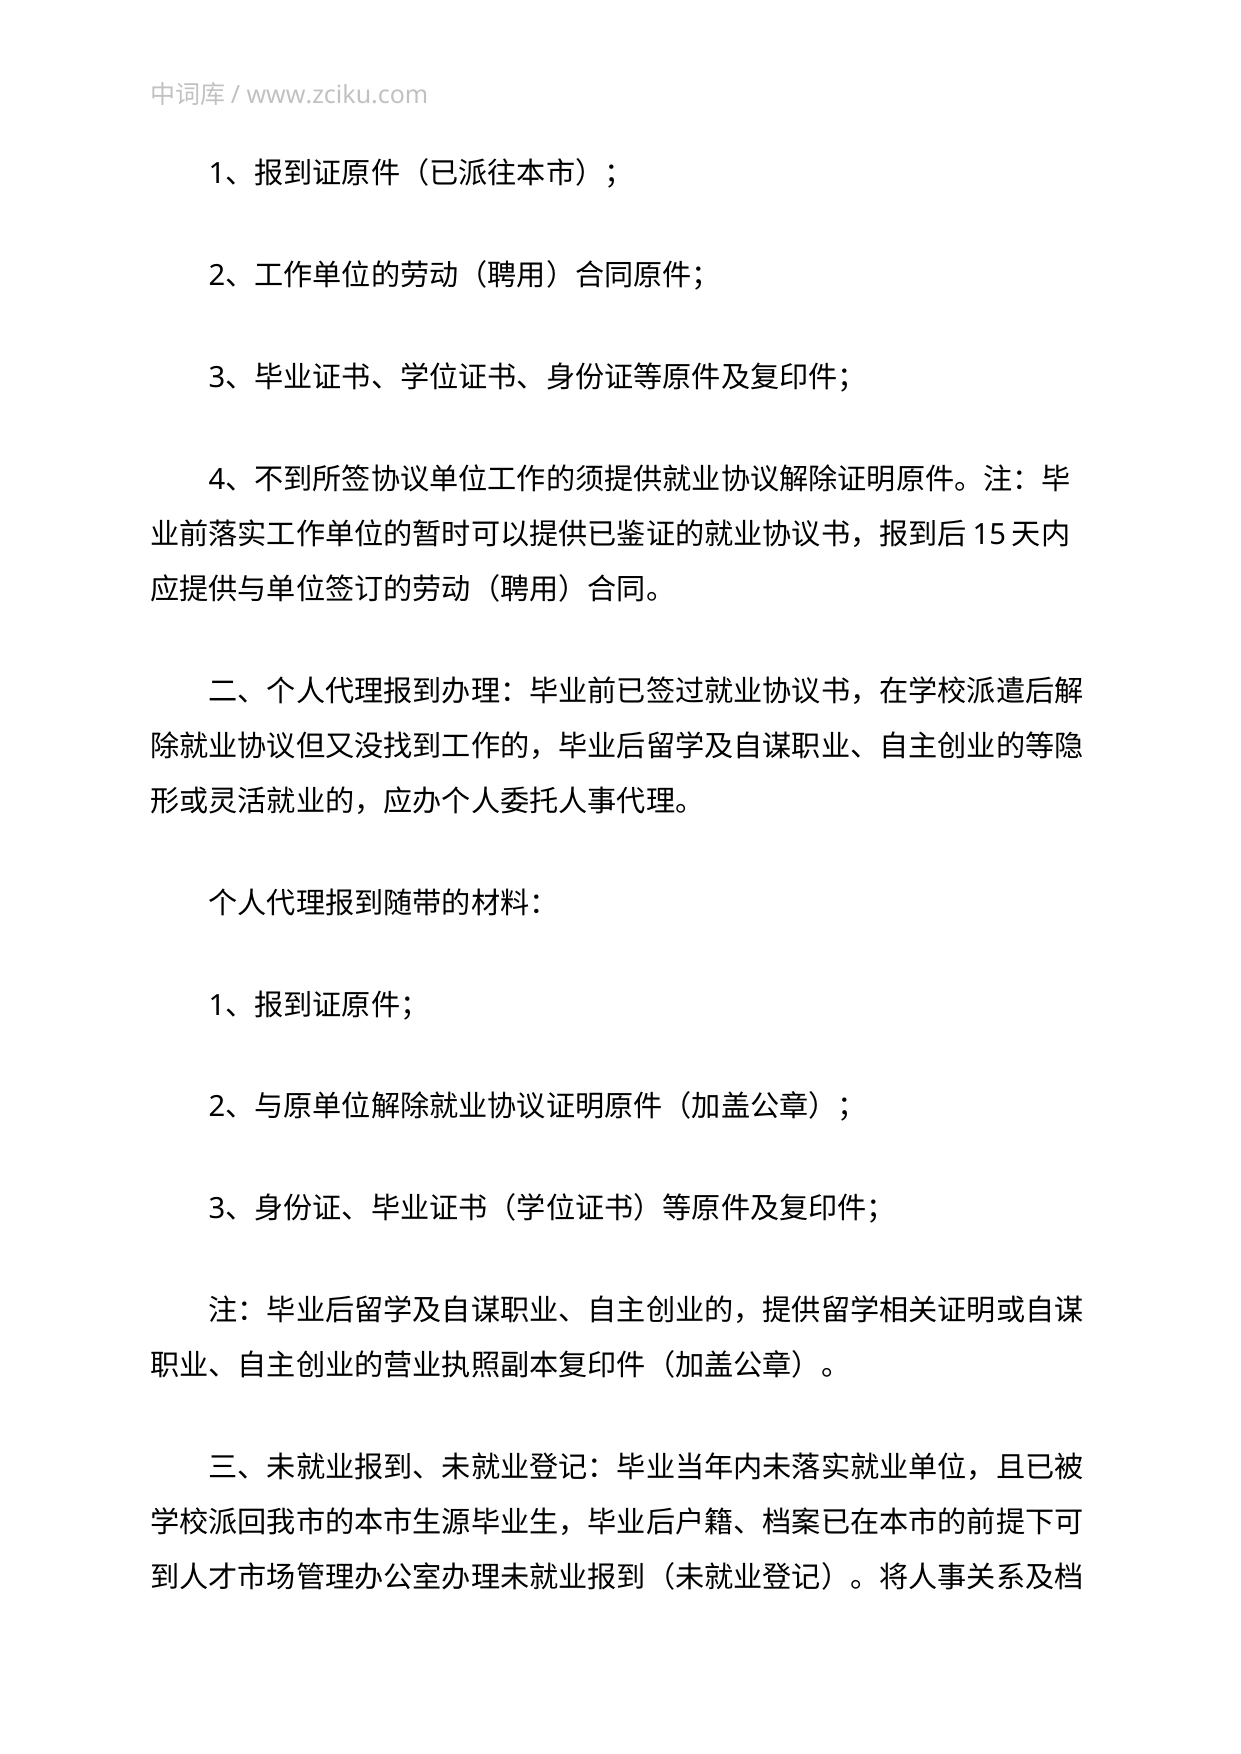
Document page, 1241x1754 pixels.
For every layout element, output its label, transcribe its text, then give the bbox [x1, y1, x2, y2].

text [150, 1444, 1090, 1596]
text 3、身份证、毕业证书（学位证书）等原件及复印件； [150, 1185, 1090, 1227]
text 3、毕业证书、学位证书、身份证等原件及复印件； [150, 354, 1090, 396]
text 注：毕业后留学及自谋职业、自主创业的，提供留学相关证明或自谋职业、自主创业的营业执照副本复印件（加盖公章）。 [150, 1287, 1090, 1384]
text 1、报到证原件； [150, 981, 1090, 1023]
text 1、报到证原件（已派往本市）； [150, 150, 1090, 192]
text 2、与原单位解除就业协议证明原件（加盖公章）； [150, 1083, 1090, 1125]
text 个人代理报到随带的材料： [150, 879, 1090, 922]
text 二、个人代理报到办理：毕业前已签过就业协议书，在学校派遣后解除就业协议但又没找到工作的，毕业后留学及自谋职业、自主创业的等隐形或灵活就业的，应办个人委托人事代理。 [150, 668, 1090, 820]
text 4、不到所签协议单位工作的须提供就业协议解除证明原件。注：毕业前落实工作单位的暂时可以提供已鉴证的就业协议书，报到后15天内应提供与单位签订的劳动（聘用）合同。 [150, 456, 1090, 608]
text 2、工作单位的劳动（聘用）合同原件； [150, 252, 1090, 294]
